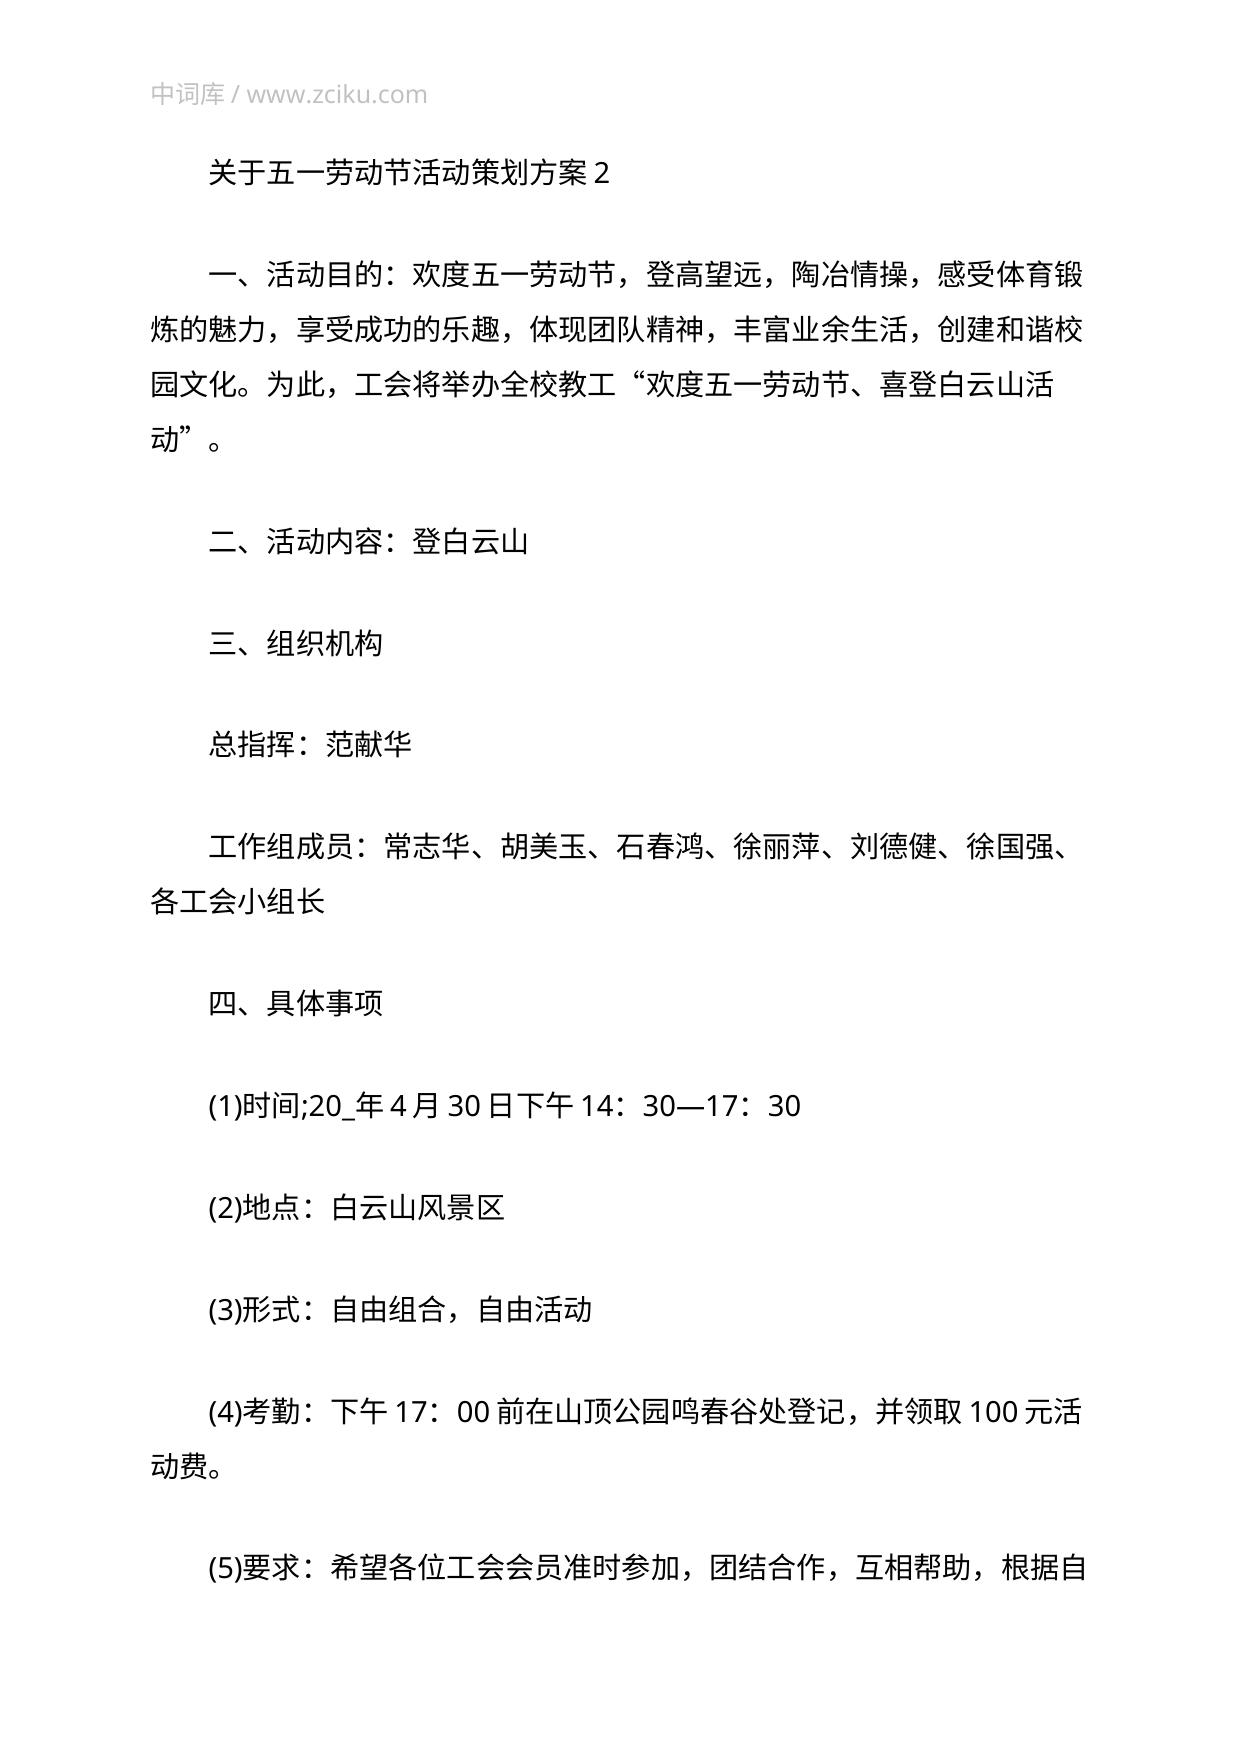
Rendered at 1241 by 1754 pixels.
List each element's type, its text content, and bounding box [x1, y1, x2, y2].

text (1)时间;20_年4月30日下午14：30—17：30 [150, 1082, 1090, 1124]
text (2)地点：白云山风景区 [150, 1184, 1090, 1227]
text (3)形式：自由组合，自由活动 [150, 1286, 1090, 1328]
text 工作组成员：常志华、胡美玉、石春鸿、徐丽萍、刘德健、徐国强、各工会小组长 [150, 824, 1090, 921]
text 总指挥：范献华 [150, 722, 1090, 764]
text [150, 1545, 1090, 1587]
text 三、组织机构 [150, 620, 1090, 662]
text 关于五一劳动节活动策划方案2 [150, 150, 1090, 192]
text (4)考勤：下午17：00前在山顶公园鸣春谷处登记，并领取100元活动费。 [150, 1388, 1090, 1485]
text 一、活动目的：欢度五一劳动节，登高望远，陶冶情操，感受体育锻炼的魅力，享受成功的乐趣，体现团队精神，丰富业余生活，创建和谐校园文化。为此，工会将举办全校教工“欢度五一劳动节、喜登白云山活动”。 [150, 252, 1090, 459]
text 四、具体事项 [150, 980, 1090, 1023]
text 二、活动内容：登白云山 [150, 518, 1090, 561]
